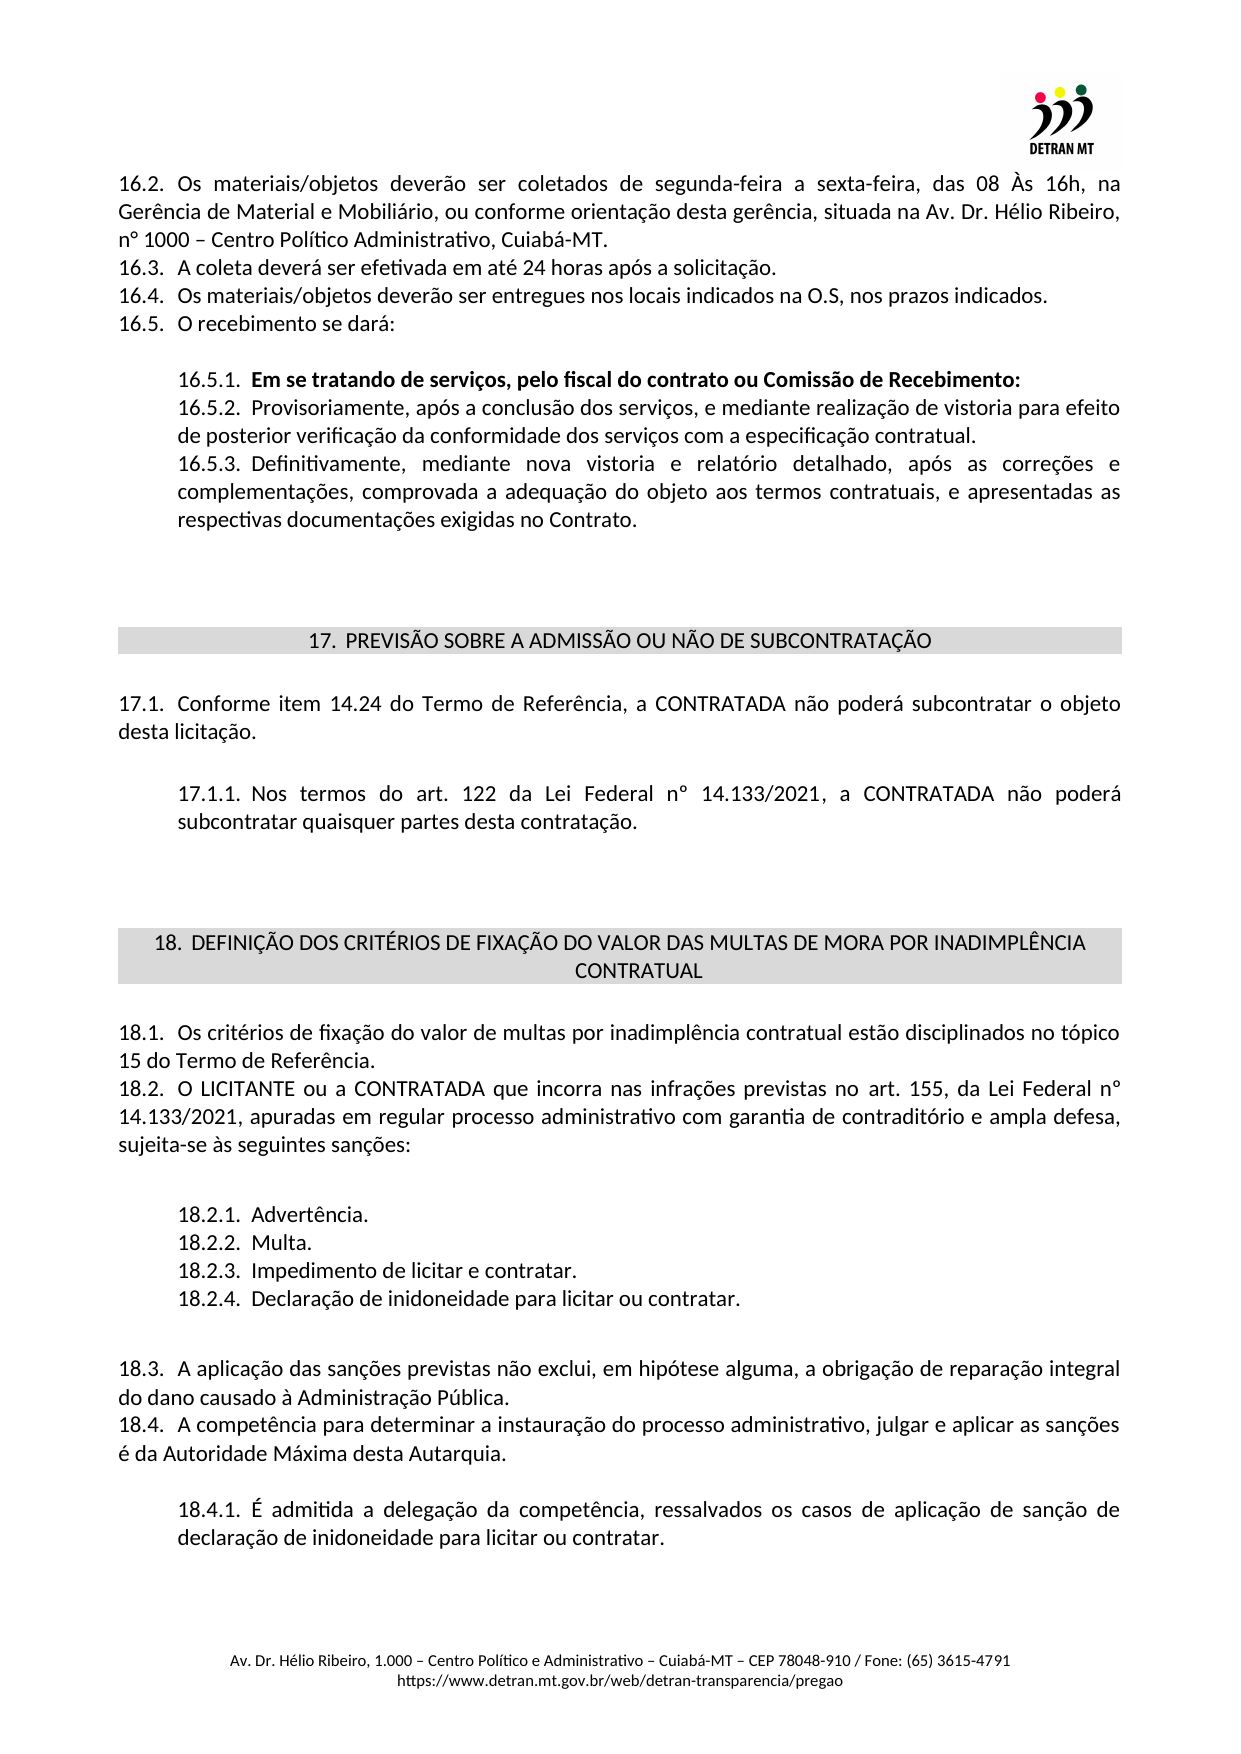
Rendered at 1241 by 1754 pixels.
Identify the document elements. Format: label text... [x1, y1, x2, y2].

list A aplicação das sanções previstas não exclui, em hipótese alguma, a obrigação de reparação integral do dano causado à Administração Pública. [118, 1354, 1122, 1411]
list Os materiais/objetos deverão ser coletados de segunda-feira a sexta-feira, das 08 Às 16h, na Gerência de Material e Mobiliário, ou conforme orientação desta gerência, situada na Av. Dr. Hélio Ribeiro, n° 1000 – Centro Político Administrativo, Cuiabá-MT. [118, 169, 1122, 253]
list Multa. [177, 1228, 1122, 1257]
list A coleta deverá ser efetivada em até 24 horas após a solicitação. [118, 253, 1122, 281]
list O recebimento se dará: [118, 309, 1122, 337]
list Advertência. [177, 1201, 1122, 1228]
list Os critérios de fixação do valor de multas por inadimplência contratual estão disciplinados no tópico 15 do Termo de Referência. [118, 1018, 1122, 1074]
list É admitida a delegação da competência, ressalvados os casos de aplicação de sanção de declaração de inidoneidade para licitar ou contratar. [177, 1495, 1122, 1551]
list Declaração de inidoneidade para licitar ou contratar. [177, 1284, 1122, 1313]
list Impedimento de licitar e contratar. [177, 1257, 1122, 1284]
list Em se tratando de serviços, pelo fiscal do contrato ou Comissão de Recebimento: [177, 365, 1122, 393]
list Os materiais/objetos deverão ser entregues nos locais indicados na O.S, nos prazos indicados. [118, 281, 1122, 309]
list Definitivamente, mediante nova vistoria e relatório detalhado, após as correções e complementações, comprovada a adequação do objeto aos termos contratuais, e apresentadas as respectivas documentações exigidas no Contrato. [177, 449, 1122, 533]
picture [1000, 73, 1123, 170]
list Nos termos do art. 122 da Lei Federal nº 14.133/2021, a CONTRATADA não poderá subcontratar quaisquer partes desta contratação. [177, 779, 1122, 835]
list DEFINIÇÃO DOS CRITÉRIOS DE FIXAÇÃO DO VALOR DAS MULTAS DE MORA POR INADIMPLÊNCIA CONTRATUAL [118, 928, 1122, 984]
list PREVISÃO SOBRE A ADMISSÃO OU NÃO DE SUBCONTRATAÇÃO [118, 627, 1122, 654]
list O LICITANTE ou a CONTRATADA que incorra nas infrações previstas no art. 155, da Lei Federal nº 14.133/2021, apuradas em regular processo administrativo com garantia de contraditório e ampla defesa, sujeita-se às seguintes sanções: [118, 1074, 1122, 1158]
list A competência para determinar a instauração do processo administrativo, julgar e aplicar as sanções é da Autoridade Máxima desta Autarquia. [118, 1411, 1122, 1467]
list Conforme item 14.24 do Termo de Referência, a CONTRATADA não poderá subcontratar o objeto desta licitação. [118, 689, 1122, 745]
list Provisoriamente, após a conclusão dos serviços, e mediante realização de vistoria para efeito de posterior verificação da conformidade dos serviços com a especificação contratual. [177, 393, 1122, 449]
